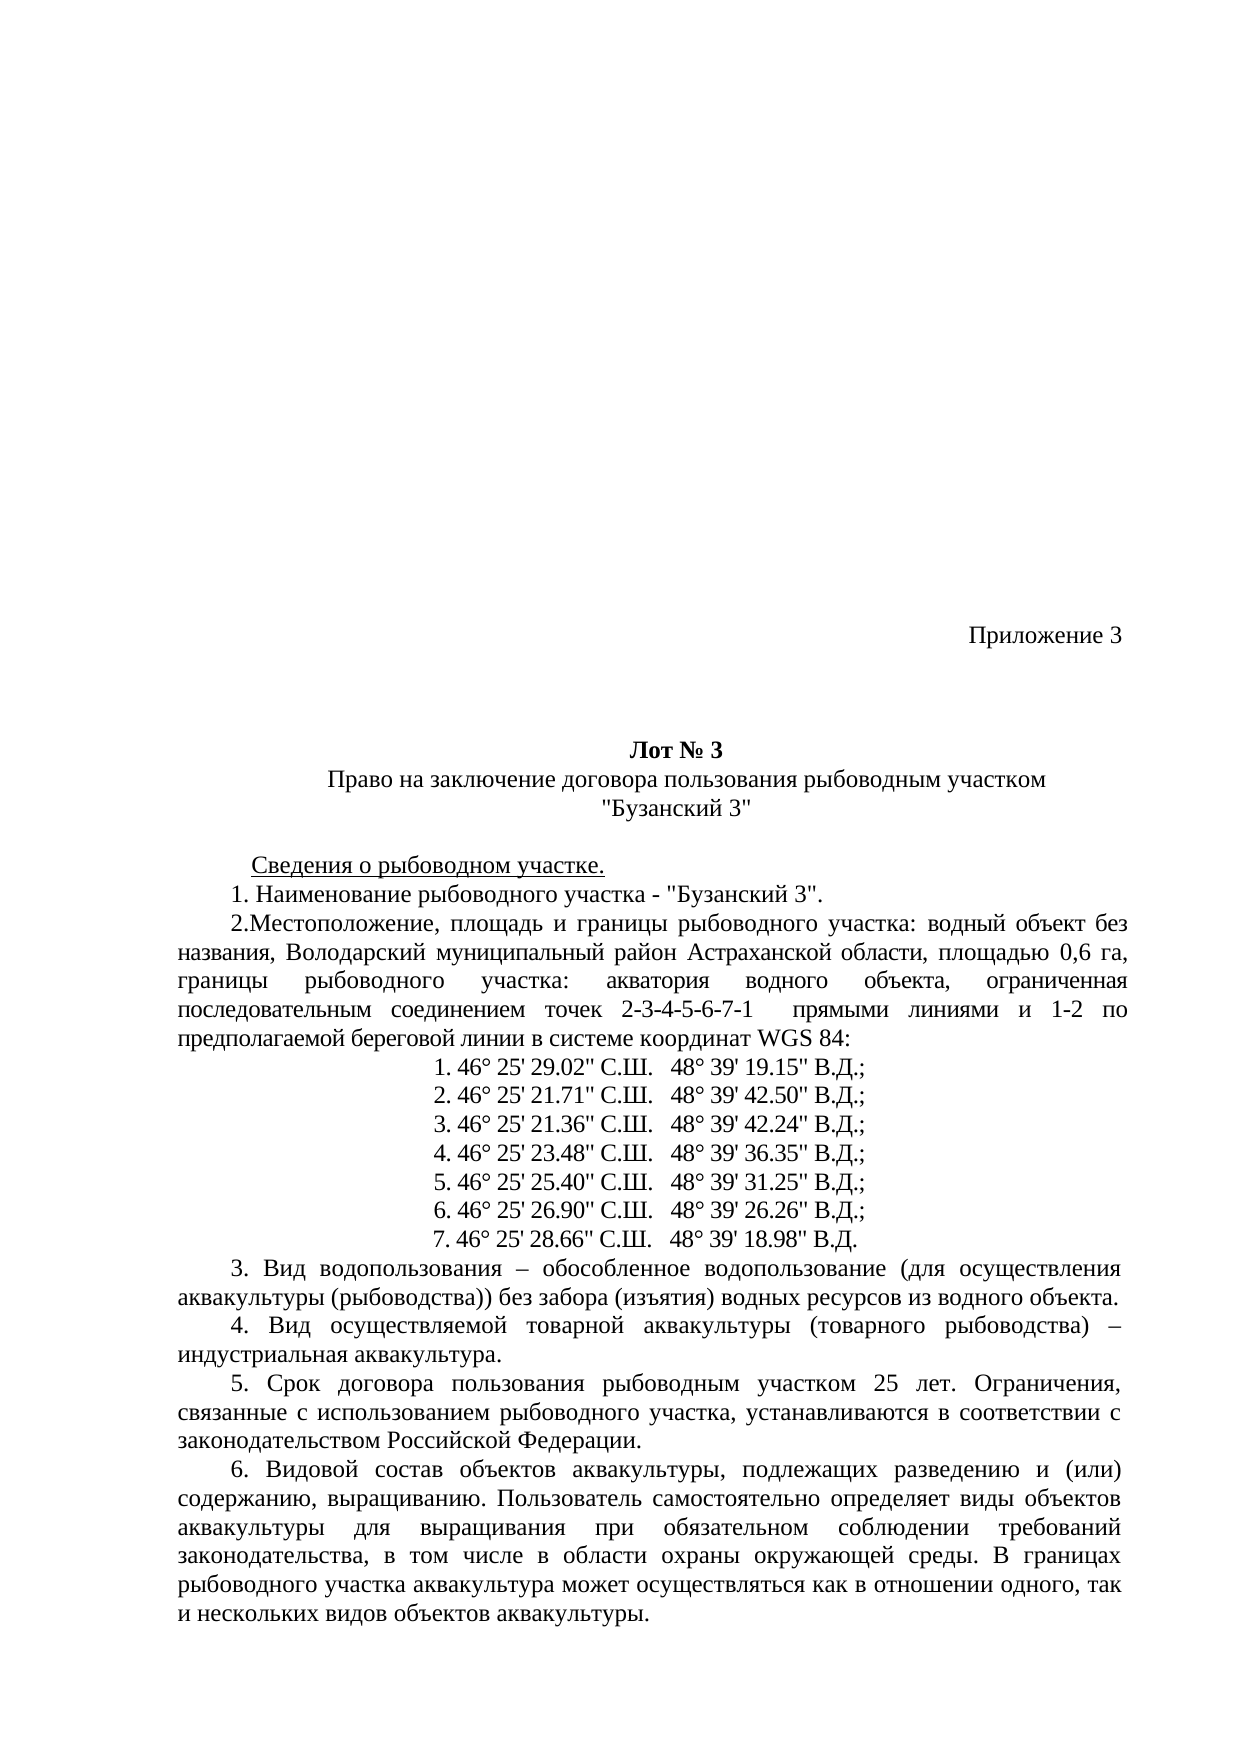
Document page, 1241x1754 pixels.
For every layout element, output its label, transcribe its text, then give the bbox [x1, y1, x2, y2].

text Лот № 3 [177, 736, 1122, 764]
text 6. Видовой состав объектов аквакультуры, подлежащих разведению и (или) содержанию, выращиванию. Пользователь самостоятельно определяет виды объектов аквакультуры для выращивания при обязательном соблюдении требований законодательства, в том числе в области охраны окружающей среды. В границах рыбоводного участка аквакультура может осуществляться как в отношении одного, так и нескольких видов объектов аквакультуры. [177, 1454, 1122, 1627]
text 3. 46° 25' 21.36" С.Ш. 48° 39' 42.24" В.Д.; [171, 1109, 1128, 1138]
text 4. Вид осуществляемой товарной аквакультуры (товарного рыбоводства) – индустриальная аквакультура. [177, 1311, 1122, 1368]
text 2.Местоположение, площадь и границы рыбоводного участка: водный объект без названия, Володарский муниципальный район Астраханской области, площадью 0,6 га, границы рыбоводного участка: акватория водного объекта, ограниченная последовательным соединением точек 2-3-4-5-6-7-1 прямыми линиями и 1-2 по предполагаемой береговой линии в системе координат WGS 84: [177, 908, 1128, 1052]
text Право на заключение договора пользования рыбоводным участком [177, 764, 1122, 793]
text "Бузанский 3" [177, 793, 1122, 822]
text 5. Срок договора пользования рыбоводным участком 25 лет. Ограничения, связанные с использованием рыбоводного участка, устанавливаются в соответствии с законодательством Российской Федерации. [177, 1368, 1122, 1454]
text Сведения о рыбоводном участке. [177, 851, 1122, 879]
list 1. Наименование рыбоводного участка - "Бузанский 3". [177, 879, 1122, 908]
text 4. 46° 25' 23.48" С.Ш. 48° 39' 36.35" В.Д.; [171, 1138, 1128, 1167]
text 5. 46° 25' 25.40" С.Ш. 48° 39' 31.25" В.Д.; [171, 1167, 1128, 1196]
text 3. Вид водопользования – обособленное водопользование (для осуществления аквакультуры (рыбоводства)) без забора (изъятия) водных ресурсов из водного объекта. [177, 1253, 1122, 1311]
text 6. 46° 25' 26.90" С.Ш. 48° 39' 26.26" В.Д.; [171, 1196, 1128, 1224]
text Приложение 3 [177, 621, 1122, 649]
text 2. 46° 25' 21.71" С.Ш. 48° 39' 42.50" В.Д.; [171, 1081, 1128, 1109]
text 7. 46° 25' 28.66" С.Ш. 48° 39' 18.98" В.Д. [162, 1224, 1128, 1253]
text 1. 46° 25' 29.02" С.Ш. 48° 39' 19.15" В.Д.; [171, 1052, 1128, 1081]
